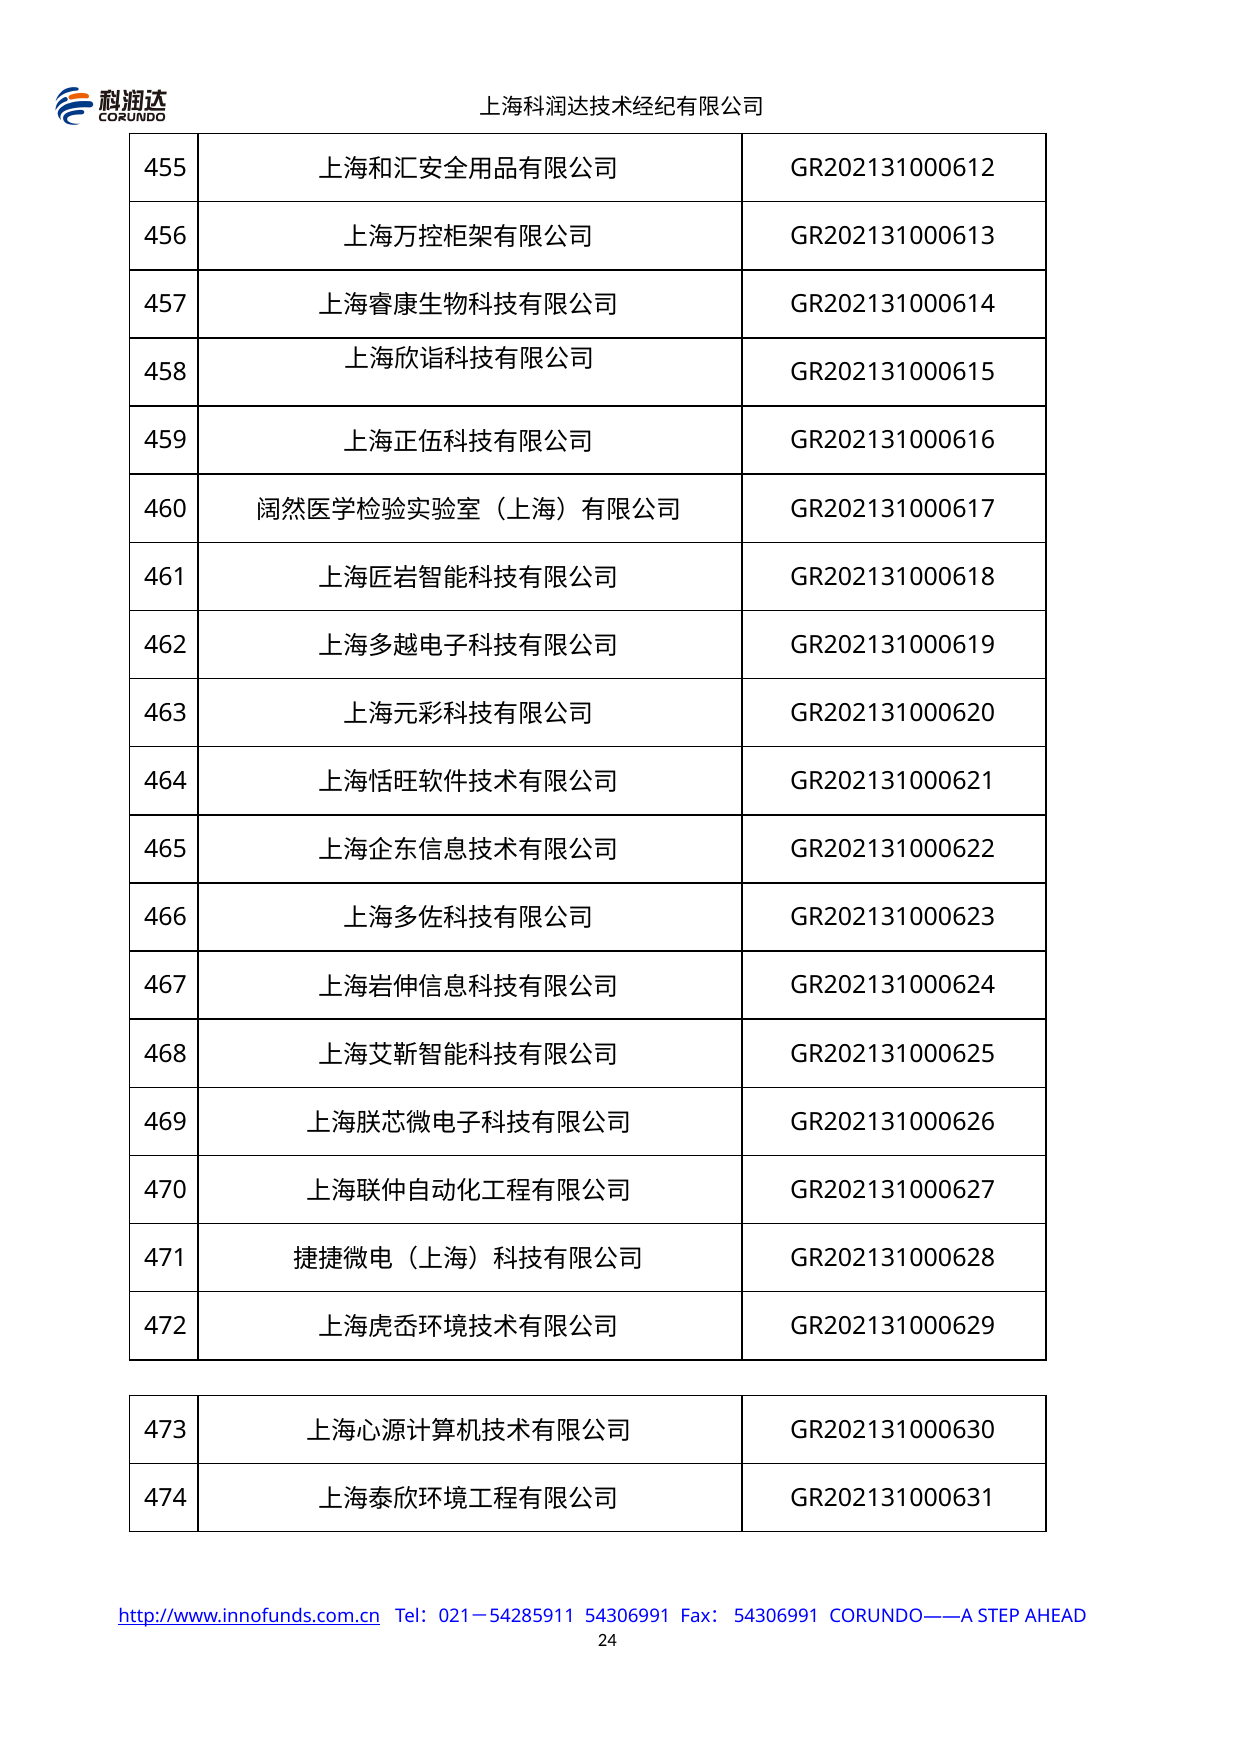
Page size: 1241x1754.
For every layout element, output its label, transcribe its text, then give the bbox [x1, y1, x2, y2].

table_cell GR202131000626 [743, 1088, 1045, 1154]
table_cell 上海联仲自动化工程有限公司 [199, 1156, 741, 1223]
table_cell 469 [130, 1088, 197, 1154]
table_cell GR202131000613 [743, 202, 1045, 269]
table_cell GR202131000623 [743, 884, 1045, 950]
table_header GR202131000630 [743, 1396, 1045, 1463]
table_cell 461 [130, 543, 197, 609]
table_cell 上海朕芯微电子科技有限公司 [199, 1088, 741, 1154]
picture [51, 78, 170, 132]
table_cell 阔然医学检验实验室（上海）有限公司 [199, 475, 741, 541]
table_cell 472 [130, 1292, 197, 1359]
table_cell 470 [130, 1156, 197, 1223]
table_cell 上海多佐科技有限公司 [199, 884, 741, 950]
table_cell 上海艾靳智能科技有限公司 [199, 1020, 741, 1086]
table_cell 474 [130, 1464, 197, 1531]
table_cell 458 [130, 339, 197, 405]
table_cell 457 [130, 271, 197, 337]
table_cell GR202131000615 [743, 339, 1045, 405]
table_cell 上海万控柜架有限公司 [199, 202, 741, 269]
table_cell GR202131000617 [743, 475, 1045, 541]
table_cell 456 [130, 202, 197, 269]
table_cell GR202131000616 [743, 407, 1045, 473]
table_cell 464 [130, 747, 197, 814]
table_cell 上海恬旺软件技术有限公司 [199, 747, 741, 814]
table_cell 上海匠岩智能科技有限公司 [199, 543, 741, 609]
table_cell 471 [130, 1224, 197, 1291]
table_cell 463 [130, 679, 197, 746]
table_cell 上海和汇安全用品有限公司 [199, 134, 741, 201]
table_cell GR202131000620 [743, 679, 1045, 746]
table_cell GR202131000612 [743, 134, 1045, 201]
table_cell 上海企东信息技术有限公司 [199, 816, 741, 882]
table_cell 上海睿康生物科技有限公司 [199, 271, 741, 337]
table_cell 上海正伍科技有限公司 [199, 407, 741, 473]
table_cell 上海虎岙环境技术有限公司 [199, 1292, 741, 1359]
table_cell GR202131000628 [743, 1224, 1045, 1291]
table_cell 462 [130, 611, 197, 678]
table_cell GR202131000627 [743, 1156, 1045, 1223]
table_cell GR202131000625 [743, 1020, 1045, 1086]
table_cell 466 [130, 884, 197, 950]
table_cell 465 [130, 816, 197, 882]
table_cell [199, 339, 741, 405]
table_cell 468 [130, 1020, 197, 1086]
table_cell GR202131000631 [743, 1464, 1045, 1531]
table_cell GR202131000629 [743, 1292, 1045, 1359]
table_cell 455 [130, 134, 197, 201]
table_cell 上海岩伸信息科技有限公司 [199, 952, 741, 1018]
table_cell 上海多越电子科技有限公司 [199, 611, 741, 678]
table_header 上海心源计算机技术有限公司 [199, 1396, 741, 1463]
table_cell GR202131000619 [743, 611, 1045, 678]
table_header 473 [130, 1396, 197, 1463]
table_cell GR202131000624 [743, 952, 1045, 1018]
table_cell GR202131000621 [743, 747, 1045, 814]
table_cell GR202131000618 [743, 543, 1045, 609]
table_cell 上海元彩科技有限公司 [199, 679, 741, 746]
table_cell 459 [130, 407, 197, 473]
table_cell GR202131000614 [743, 271, 1045, 337]
table_cell 467 [130, 952, 197, 1018]
table_cell 460 [130, 475, 197, 541]
table_cell 上海泰欣环境工程有限公司 [199, 1464, 741, 1531]
table_cell GR202131000622 [743, 816, 1045, 882]
table_cell 捷捷微电（上海）科技有限公司 [199, 1224, 741, 1291]
